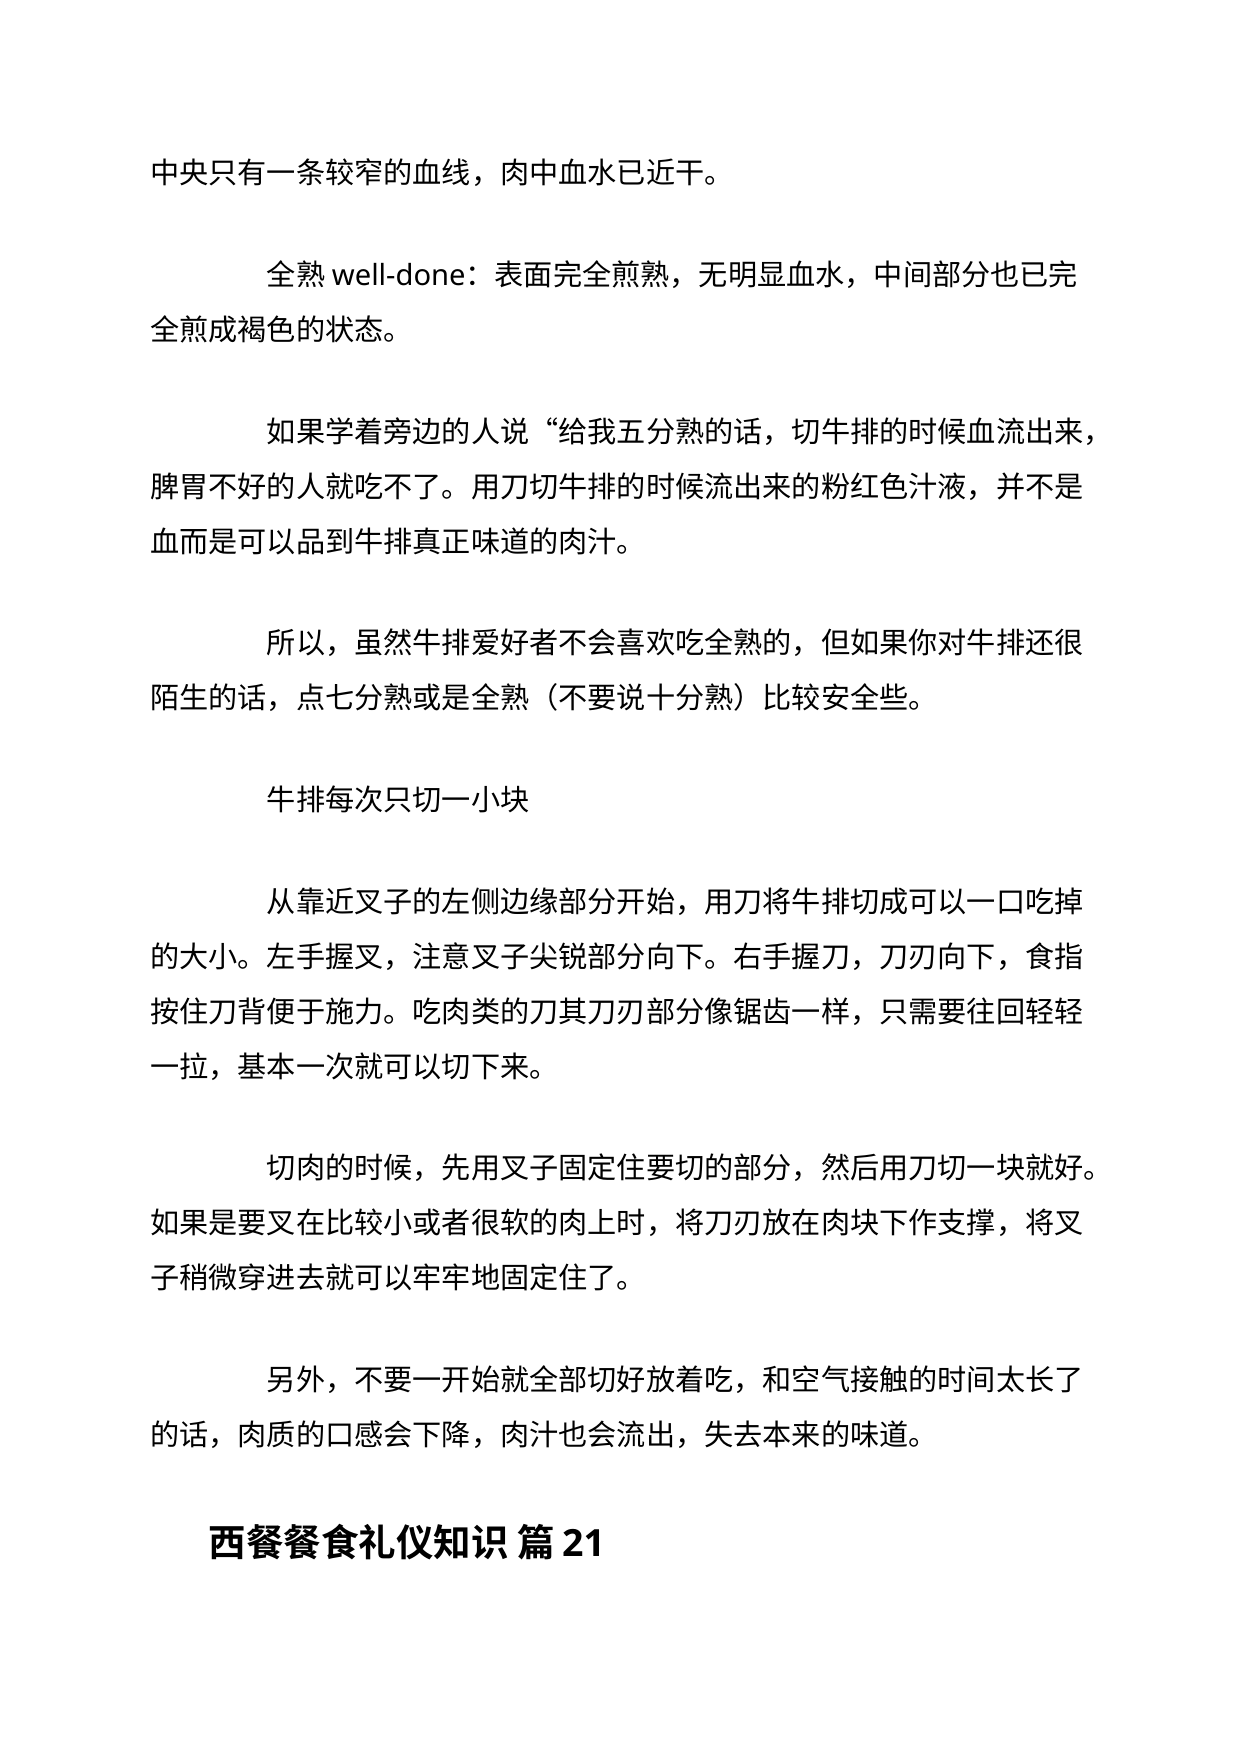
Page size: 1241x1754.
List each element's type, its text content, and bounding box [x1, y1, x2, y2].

text 西餐餐食礼仪知识 篇21 [150, 1513, 1090, 1568]
text 所以，虽然牛排爱好者不会喜欢吃全熟的，但如果你对牛排还很陌生的话，点七分熟或是全熟（不要说十分熟）比较安全些。 [150, 620, 1090, 717]
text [150, 150, 1090, 192]
text 全熟 well-done：表面完全煎熟，无明显血水，中间部分也已完全煎成褐色的状态。 [150, 252, 1090, 349]
text 如果学着旁边的人说“给我五分熟的话，切牛排的时候血流出来，脾胃不好的人就吃不了。用刀切牛排的时候流出来的粉红色汁液，并不是血而是可以品到牛排真正味道的肉汁。 [150, 408, 1090, 561]
text 从靠近叉子的左侧边缘部分开始，用刀将牛排切成可以一口吃掉的大小。左手握叉，注意叉子尖锐部分向下。右手握刀，刀刃向下，食指按住刀背便于施力。吃肉类的刀其刀刃部分像锯齿一样，只需要往回轻轻一拉，基本一次就可以切下来。 [150, 878, 1090, 1086]
text 另外，不要一开始就全部切好放着吃，和空气接触的时间太长了的话，肉质的口感会下降，肉汁也会流出，失去本来的味道。 [150, 1357, 1090, 1454]
text 牛排每次只切一小块 [150, 777, 1090, 819]
text 切肉的时候，先用叉子固定住要切的部分，然后用刀切一块就好。如果是要叉在比较小或者很软的肉上时，将刀刃放在肉块下作支撑，将叉子稍微穿进去就可以牢牢地固定住了。 [150, 1145, 1090, 1297]
